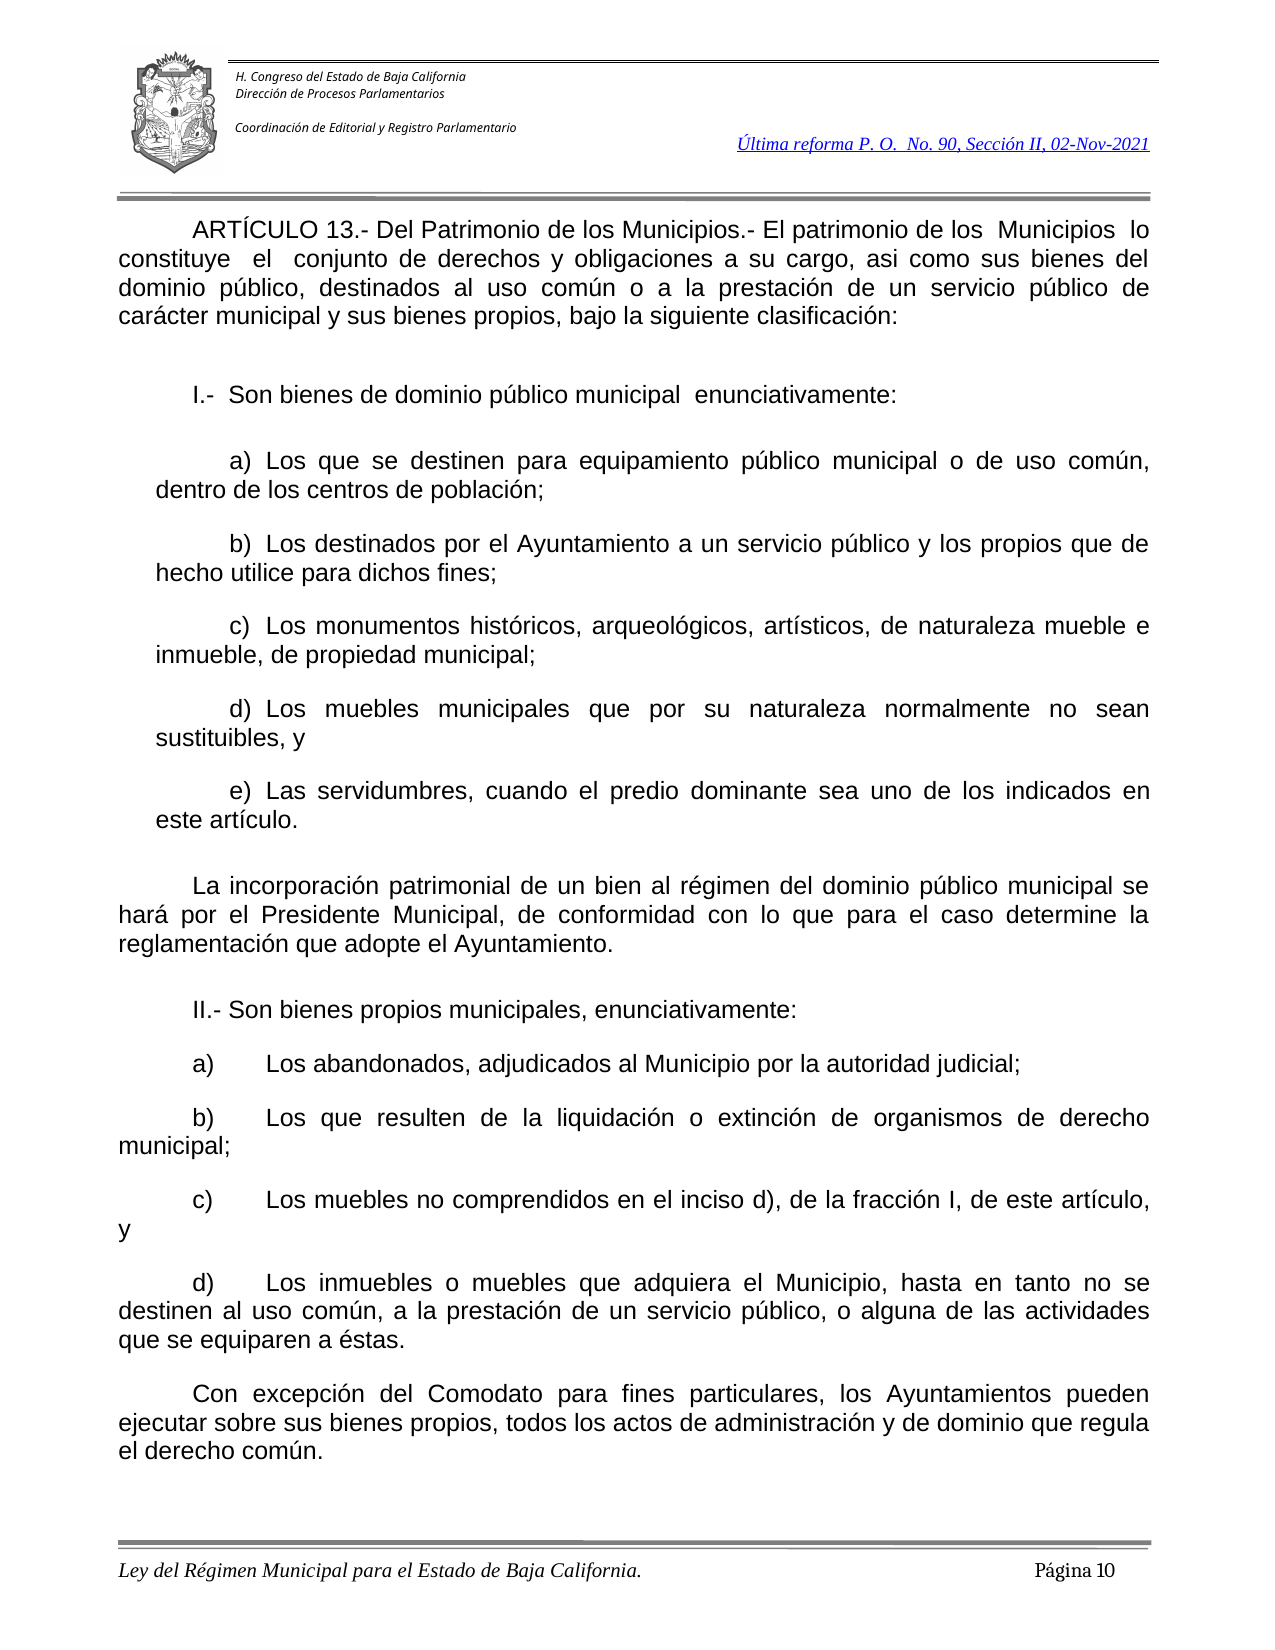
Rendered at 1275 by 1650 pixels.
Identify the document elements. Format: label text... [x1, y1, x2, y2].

list Los muebles municipales que por su naturaleza normalmente no sean sustituibles, y [155, 694, 1152, 751]
text La incorporación patrimonial de un bien al régimen del dominio público municipal se hará por el Presidente Municipal, de conformidad con lo que para el caso determine la reglamentación que adopte el Ayuntamiento. [118, 871, 1152, 958]
list Los inmuebles o muebles que adquiera el Municipio, hasta en tanto no se destinen al uso común, a la prestación de un servicio público, o alguna de las actividades que se equiparen a éstas. [118, 1268, 1152, 1354]
text ARTÍCULO 13.- Del Patrimonio de los Municipios.- El patrimonio de los Municipios lo constituye el conjunto de derechos y obligaciones a su cargo, asi como sus bienes del dominio público, destinados al uso común o a la prestación de un servicio público de carácter municipal y sus bienes propios, bajo la siguiente clasificación: [118, 215, 1152, 330]
picture [118, 44, 227, 175]
list Los monumentos históricos, arqueológicos, artísticos, de naturaleza mueble e inmueble, de propiedad municipal; [155, 611, 1152, 669]
list Los que resulten de la liquidación o extinción de organismos de derecho municipal; [118, 1103, 1152, 1160]
text I.- Son bienes de dominio público municipal enunciativamente: [118, 380, 1152, 409]
text Con excepción del Comodato para fines particulares, los Ayuntamientos pueden ejecutar sobre sus bienes propios, todos los actos de administración y de dominio que regula el derecho común. [118, 1379, 1152, 1465]
list Los muebles no comprendidos en el inciso d), de la fracción I, de este artículo, y [118, 1185, 1152, 1243]
list Los que se destinen para equipamiento público municipal o de uso común, dentro de los centros de población; [155, 446, 1152, 504]
list Las servidumbres, cuando el predio dominante sea uno de los indicados en este artículo. [155, 776, 1152, 834]
list Los destinados por el Ayuntamiento a un servicio público y los propios que de hecho utilice para dichos fines; [155, 529, 1152, 586]
text II.- Son bienes propios municipales, enunciativamente: [118, 995, 1152, 1024]
list Los abandonados, adjudicados al Municipio por la autoridad judicial; [118, 1049, 1152, 1078]
